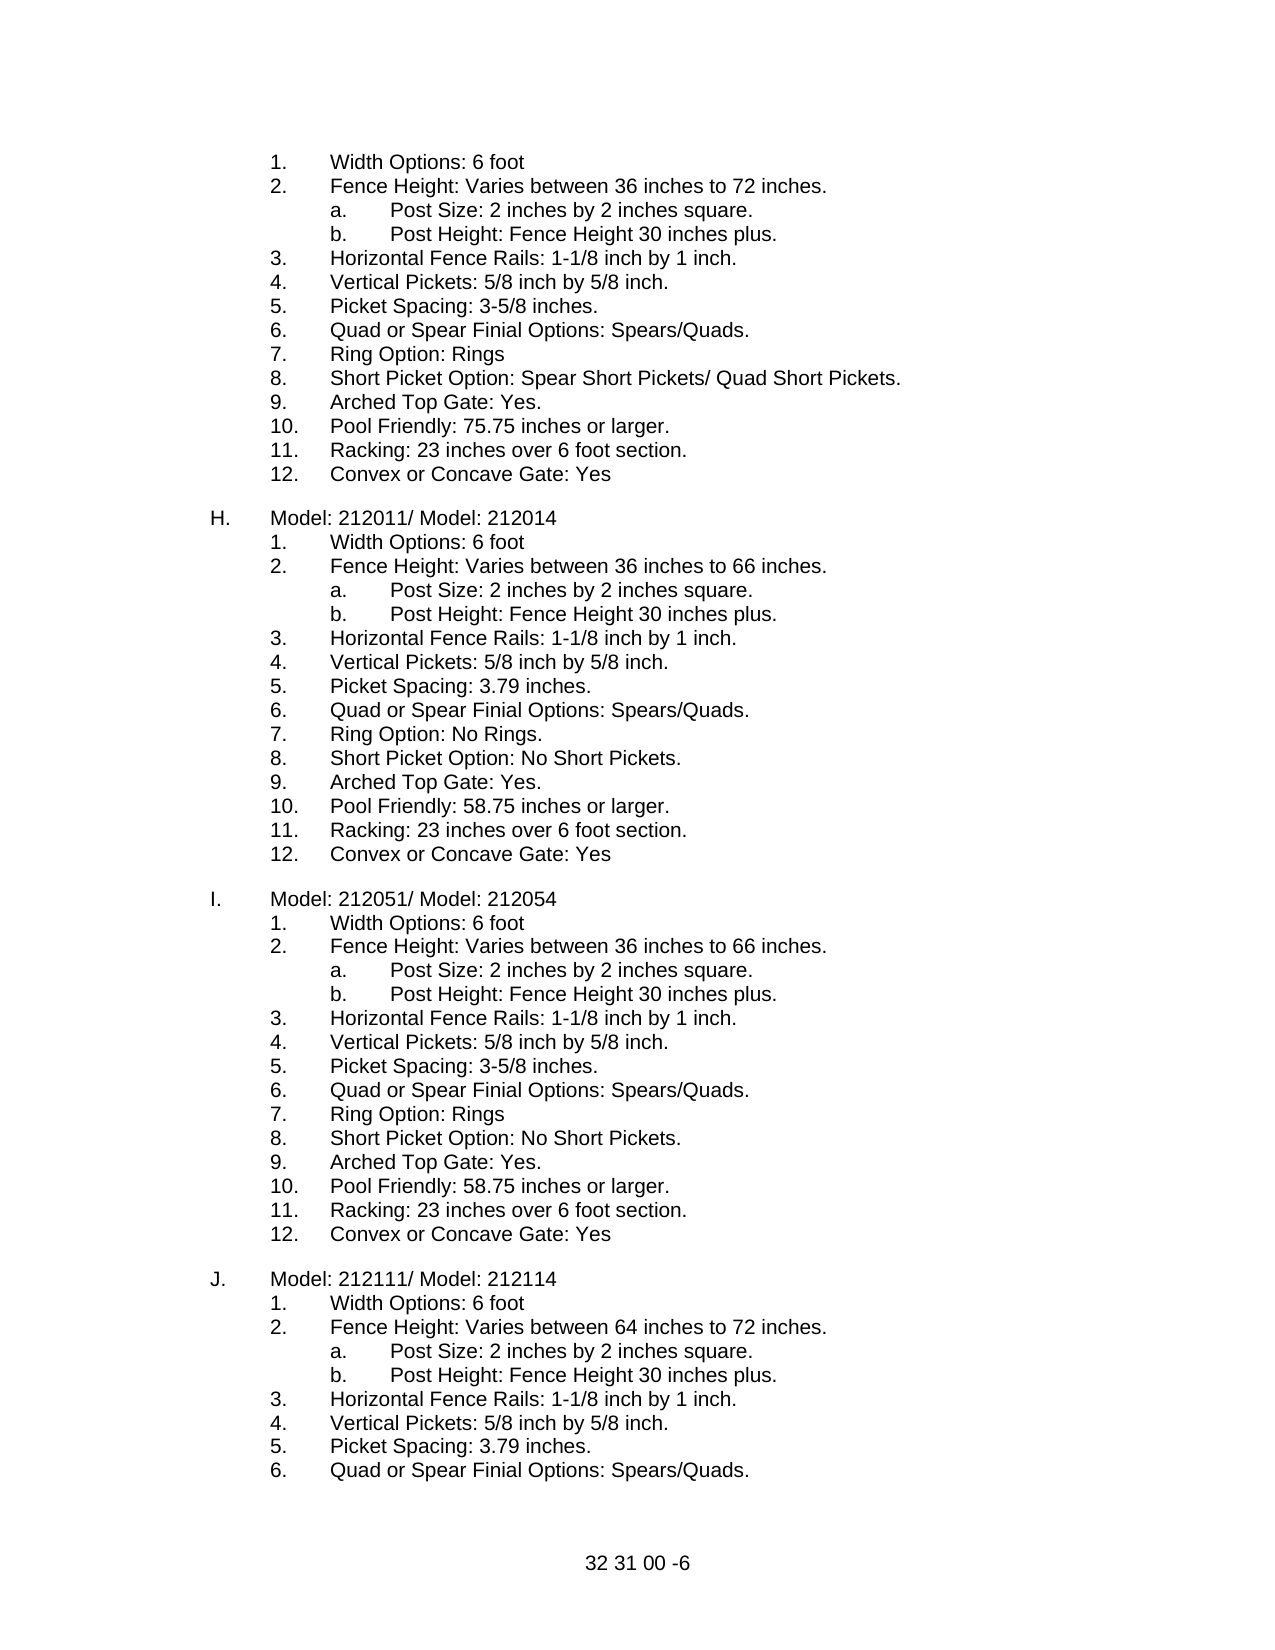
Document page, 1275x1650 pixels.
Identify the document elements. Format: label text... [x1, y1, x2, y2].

list Racking: 23 inches over 6 foot section. [270, 818, 1125, 842]
list Convex or Concave Gate: Yes [270, 461, 1125, 485]
list Racking: 23 inches over 6 foot section. [270, 437, 1125, 461]
list Short Picket Option: No Short Pickets. [270, 1126, 1125, 1150]
list Width Options: 6 foot [270, 530, 1125, 554]
list Short Picket Option: Spear Short Pickets/ Quad Short Pickets. [270, 366, 1125, 389]
list Width Options: 6 foot [270, 910, 1125, 934]
list Horizontal Fence Rails: 1-1/8 inch by 1 inch. [270, 246, 1125, 270]
list Quad or Spear Finial Options: Spears/Quads. [270, 318, 1125, 342]
list Picket Spacing: 3.79 inches. [270, 674, 1125, 698]
list Post Height: Fence Height 30 inches plus. [330, 1362, 1125, 1386]
list Vertical Pickets: 5/8 inch by 5/8 inch. [270, 270, 1125, 294]
list Racking: 23 inches over 6 foot section. [270, 1198, 1125, 1222]
list Quad or Spear Finial Options: Spears/Quads. [270, 698, 1125, 722]
list Post Size: 2 inches by 2 inches square. [330, 1338, 1125, 1362]
list Post Height: Fence Height 30 inches plus. [330, 982, 1125, 1006]
list Fence Height: Varies between 36 inches to 72 inches. [270, 174, 1125, 198]
list Horizontal Fence Rails: 1-1/8 inch by 1 inch. [270, 1386, 1125, 1410]
list Arched Top Gate: Yes. [270, 389, 1125, 413]
list Picket Spacing: 3-5/8 inches. [270, 1054, 1125, 1078]
list Pool Friendly: 75.75 inches or larger. [270, 413, 1125, 437]
list Ring Option: Rings [270, 342, 1125, 366]
list Quad or Spear Finial Options: Spears/Quads. [270, 1458, 1125, 1482]
list Post Size: 2 inches by 2 inches square. [330, 198, 1125, 222]
list Quad or Spear Finial Options: Spears/Quads. [270, 1078, 1125, 1102]
list Pool Friendly: 58.75 inches or larger. [270, 794, 1125, 818]
list Fence Height: Varies between 36 inches to 66 inches. [270, 554, 1125, 578]
list Width Options: 6 foot [270, 1291, 1125, 1314]
list Model: 212111/ Model: 212114 [210, 1267, 1125, 1291]
list Horizontal Fence Rails: 1-1/8 inch by 1 inch. [270, 1006, 1125, 1030]
list Post Size: 2 inches by 2 inches square. [330, 958, 1125, 982]
list Model: 212011/ Model: 212014 [210, 506, 1125, 530]
list Pool Friendly: 58.75 inches or larger. [270, 1174, 1125, 1198]
list Model: 212051/ Model: 212054 [210, 886, 1125, 910]
list Picket Spacing: 3-5/8 inches. [270, 294, 1125, 318]
list Ring Option: No Rings. [270, 722, 1125, 746]
list Arched Top Gate: Yes. [270, 1150, 1125, 1174]
list Convex or Concave Gate: Yes [270, 1222, 1125, 1246]
list Picket Spacing: 3.79 inches. [270, 1434, 1125, 1458]
list Vertical Pickets: 5/8 inch by 5/8 inch. [270, 1410, 1125, 1434]
list Width Options: 6 foot [270, 150, 1125, 174]
list Vertical Pickets: 5/8 inch by 5/8 inch. [270, 1030, 1125, 1054]
list Post Height: Fence Height 30 inches plus. [330, 222, 1125, 246]
list Fence Height: Varies between 64 inches to 72 inches. [270, 1314, 1125, 1338]
list Fence Height: Varies between 36 inches to 66 inches. [270, 934, 1125, 958]
list Ring Option: Rings [270, 1102, 1125, 1126]
list Vertical Pickets: 5/8 inch by 5/8 inch. [270, 650, 1125, 674]
list Short Picket Option: No Short Pickets. [270, 746, 1125, 770]
list Post Height: Fence Height 30 inches plus. [330, 602, 1125, 626]
list Convex or Concave Gate: Yes [270, 842, 1125, 866]
list Arched Top Gate: Yes. [270, 770, 1125, 794]
list Horizontal Fence Rails: 1-1/8 inch by 1 inch. [270, 626, 1125, 650]
list Post Size: 2 inches by 2 inches square. [330, 578, 1125, 602]
